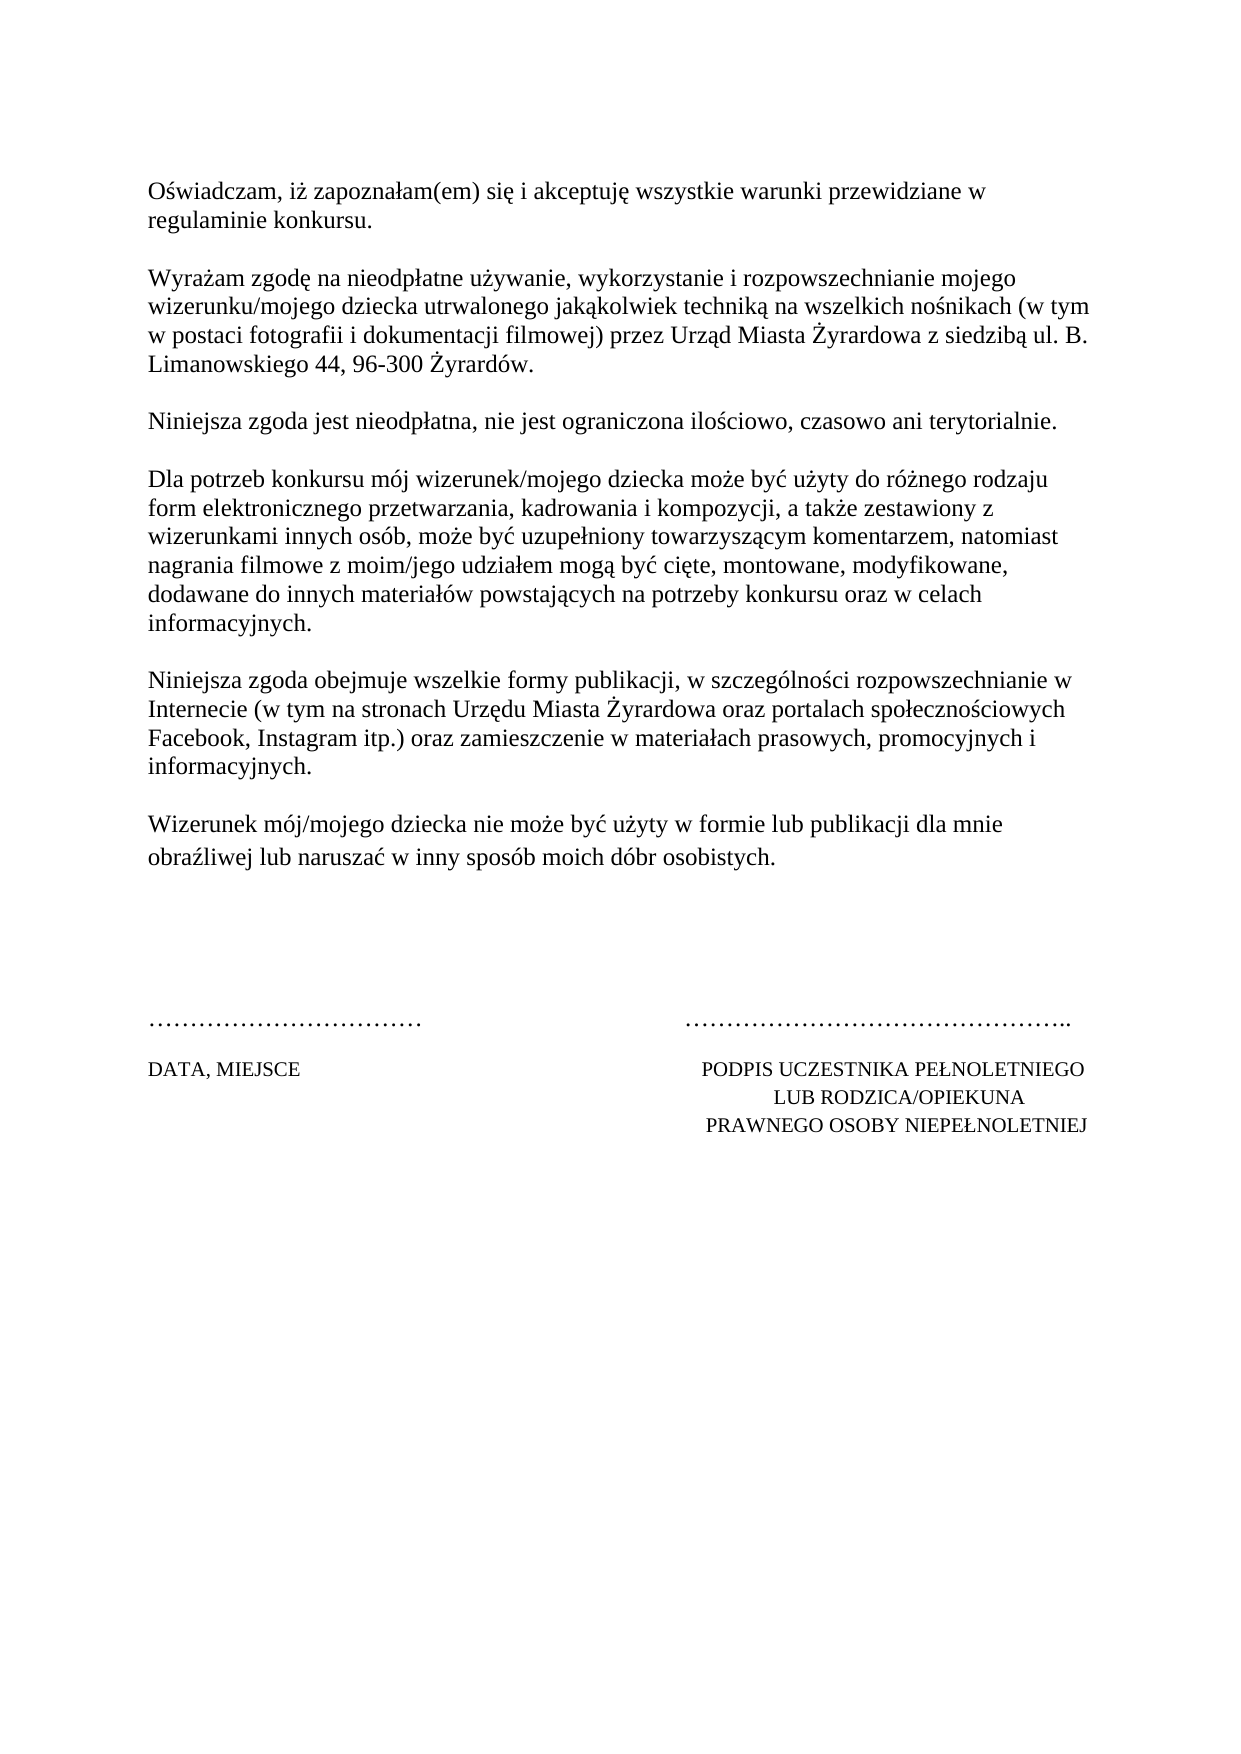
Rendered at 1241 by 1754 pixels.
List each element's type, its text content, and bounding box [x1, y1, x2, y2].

text Oświadczam, iż zapoznałam(em) się i akceptuję wszystkie warunki przewidziane w regulaminie konkursu. [148, 176, 1093, 234]
text Wizerunek mój/mojego dziecka nie może być użyty w formie lub publikacji dla mnie obraźliwej lub naruszać w inny sposób moich dóbr osobistych. [148, 809, 1093, 871]
text Niniejsza zgoda obejmuje wszelkie formy publikacji, w szczególności rozpowszechnianie w Internecie (w tym na stronach Urzędu Miasta Żyrardowa oraz portalach społecznościowych Facebook, Instagram itp.) oraz zamieszczenie w materiałach prasowych, promocyjnych i informacyjnych. [148, 665, 1093, 780]
text …………………………… ……………………………………….. [148, 1003, 1093, 1032]
text Niniejsza zgoda jest nieodpłatna, nie jest ograniczona ilościowo, czasowo ani terytorialnie. [148, 406, 1093, 435]
text Wyrażam zgodę na nieodpłatne używanie, wykorzystanie i rozpowszechnianie mojego wizerunku/mojego dziecka utrwalonego jakąkolwiek techniką na wszelkich nośnikach (w tym w postaci fotografii i dokumentacji filmowej) przez Urząd Miasta Żyrardowa z siedzibą ul. B. Limanowskiego 44, 96-300 Żyrardów. [148, 263, 1093, 378]
text Dla potrzeb konkursu mój wizerunek/mojego dziecka może być użyty do różnego rodzaju form elektronicznego przetwarzania, kadrowania i kompozycji, a także zestawiony z wizerunkami innych osób, może być uzupełniony towarzyszącym komentarzem, natomiast nagrania filmowe z moim/jego udziałem mogą być cięte, montowane, modyfikowane, dodawane do innych materiałów powstających na potrzeby konkursu oraz w celach informacyjnych. [148, 464, 1093, 636]
text DATA, MIEJSCE PODPIS UCZESTNIKA PEŁNOLETNIEGO LUB RODZICA/OPIEKUNA PRAWNEGO OSOBY NIEPEŁNOLETNIEJ [148, 1057, 1093, 1137]
